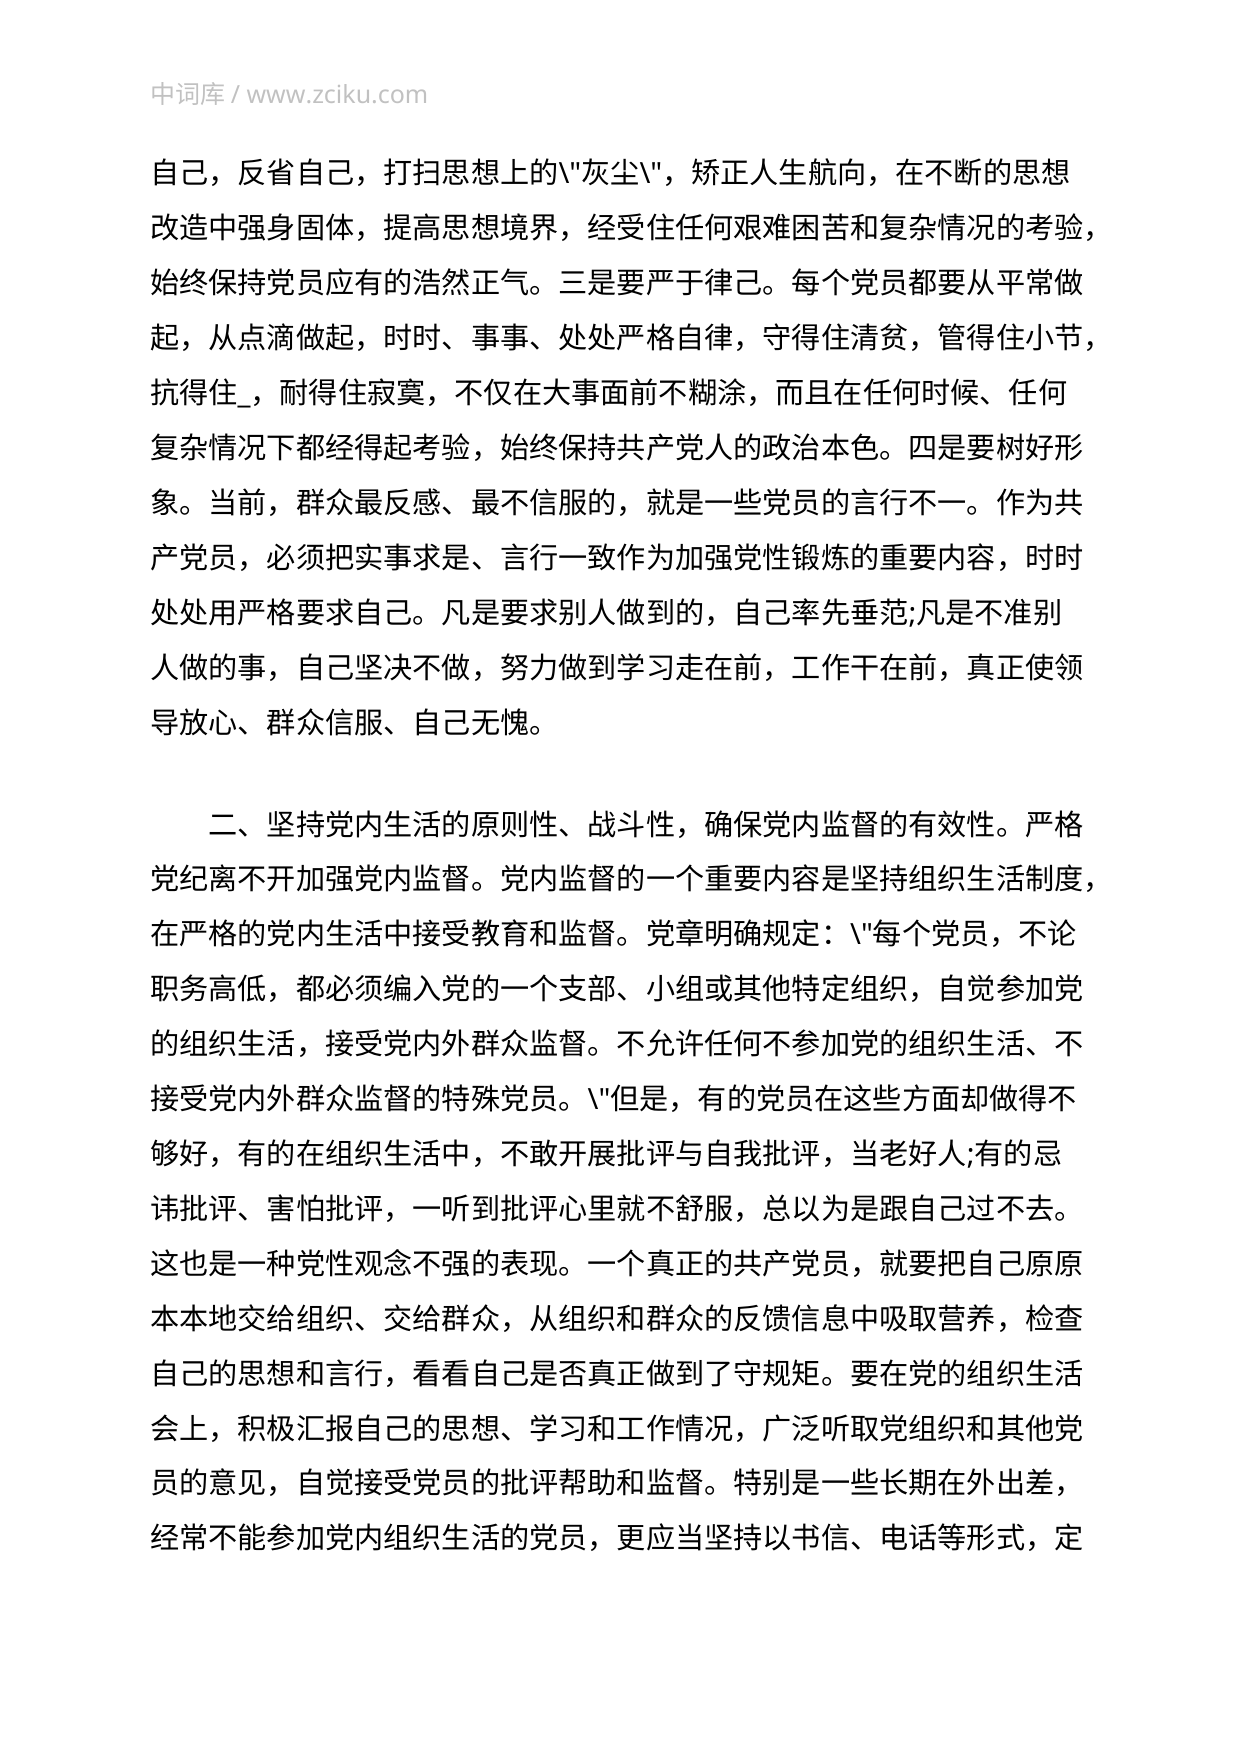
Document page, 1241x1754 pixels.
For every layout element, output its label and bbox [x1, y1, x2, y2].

text [150, 801, 1090, 1557]
text [150, 150, 1090, 742]
